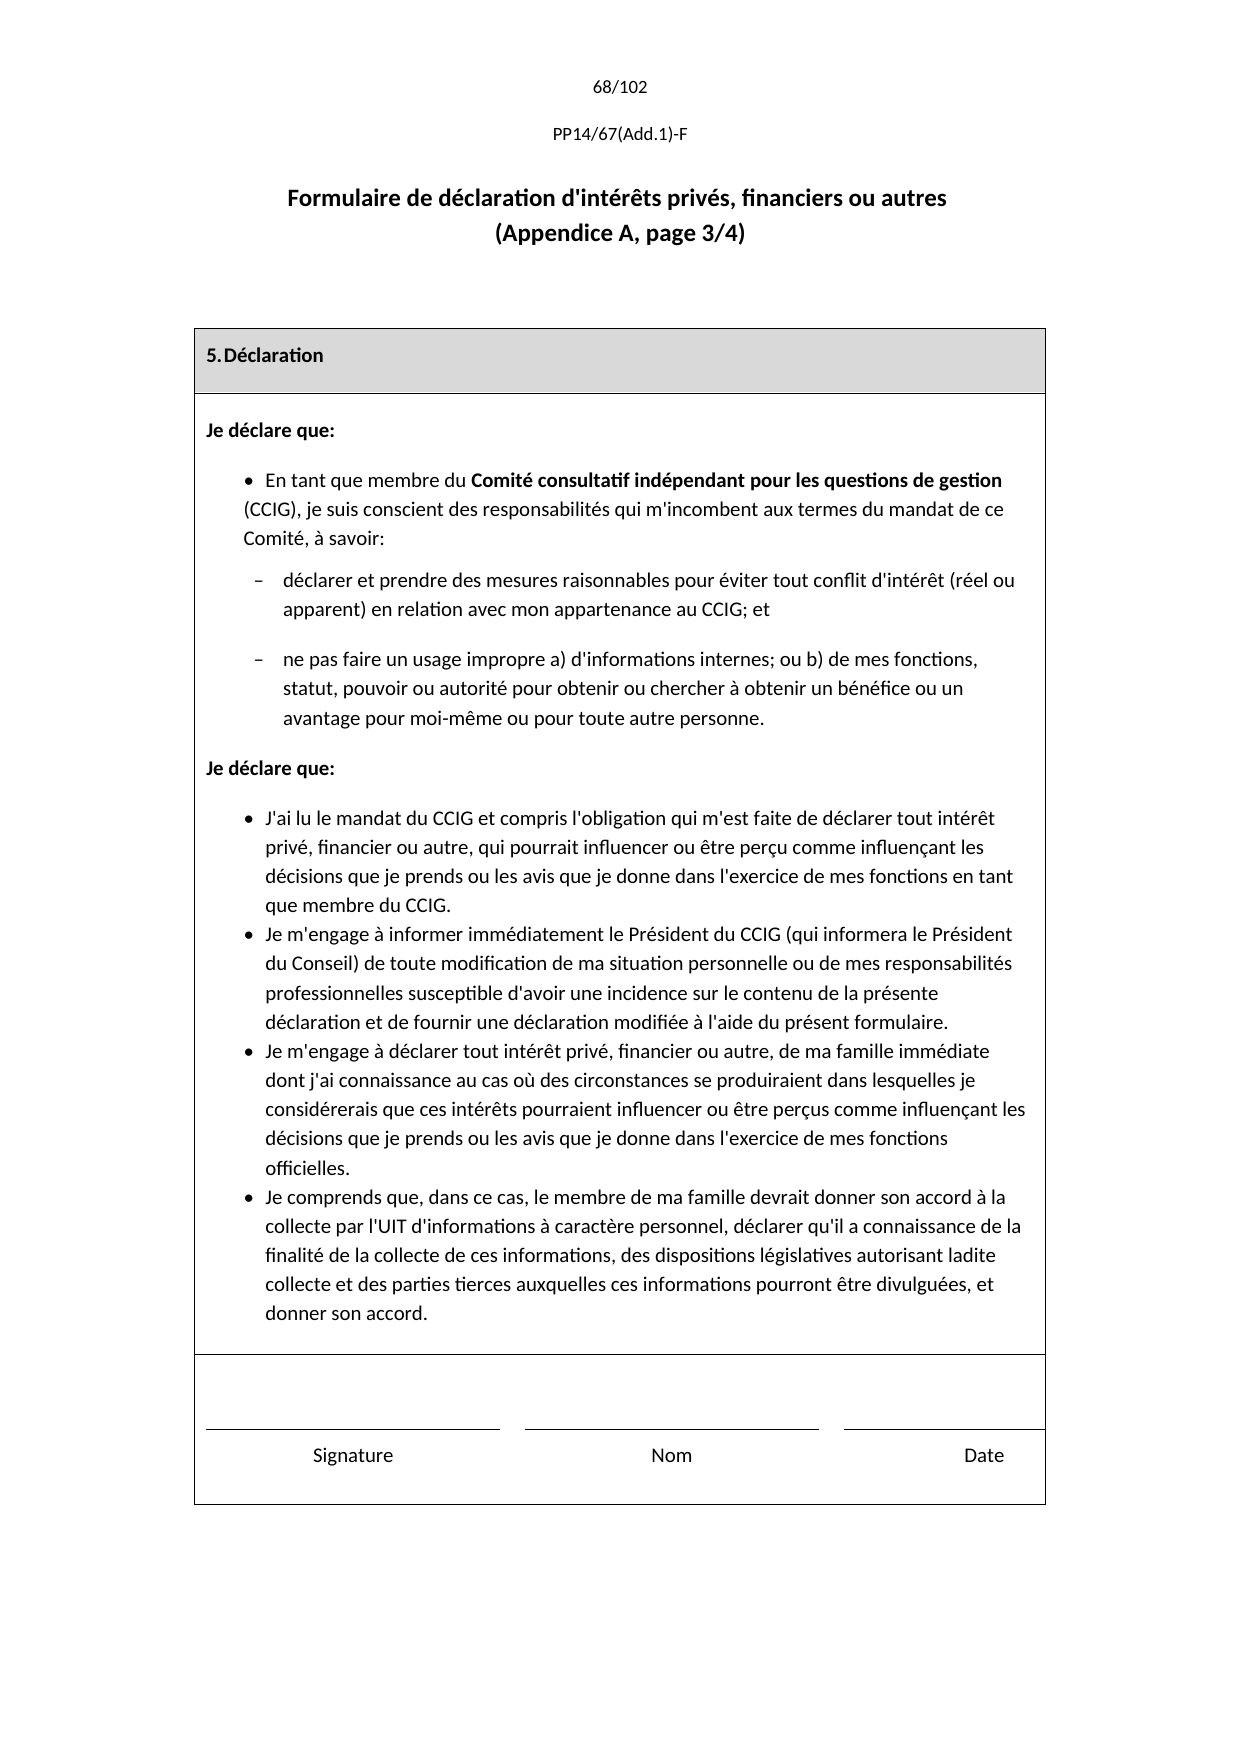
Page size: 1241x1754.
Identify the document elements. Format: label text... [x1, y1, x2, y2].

table_cell Je déclare que: • En tant que membre du Comité consultatif indépendant pour les questions de gestion (CCIG), je suis conscient des responsabilités qui m'incombent aux termes du mandat de ce Comité, à savoir: – déclarer et prendre des mesures raisonnables pour éviter tout conflit d'intérêt (réel ou apparent) en relation avec mon appartenance au CCIG; et – ne pas faire un usage impropre a) d'informations internes; ou b) de mes fonctions, statut, pouvoir ou autorité pour obtenir ou chercher à obtenir un bénéfice ou un avantage pour moi-même ou pour toute autre personne. Je déclare que: • J'ai lu le mandat du CCIG et compris l'obligation qui m'est faite de déclarer tout intérêt privé, financier ou autre, qui pourrait influencer ou être perçu comme influençant les décisions que je prends ou les avis que je donne dans l'exercice de mes fonctions en tant que membre du CCIG. • Je m'engage à informer immédiatement le Président du CCIG (qui informera le Président du Conseil) de toute modification de ma situation personnelle ou de mes responsabilités professionnelles susceptible d'avoir une incidence sur le contenu de la présente déclaration et de fournir une déclaration modifiée à l'aide du présent formulaire. • Je m'engage à déclarer tout intérêt privé, financier ou autre, de ma famille immédiate dont j'ai connaissance au cas où des circonstances se produiraient dans lesquelles je considérerais que ces intérêts pourraient influencer ou être perçus comme influençant les décisions que je prends ou les avis que je donne dans l'exercice de mes fonctions officielles. • Je comprends que, dans ce cas, le membre de ma famille devrait donner son accord à la collecte par l'UIT d'informations à caractère personnel, déclarer qu'il a connaissance de la finalité de la collecte de ces informations, des dispositions législatives autorisant ladite collecte et des parties tierces auxquelles ces informations pourront être divulguées, et donner son accord. [195, 394, 1045, 1354]
table_header 5. Déclaration [195, 329, 1045, 392]
text Formulaire de déclaration d'intérêts privés, financiers ou autres (Appendice A, page 3/4) [118, 182, 1122, 247]
table_cell [195, 1355, 1045, 1504]
